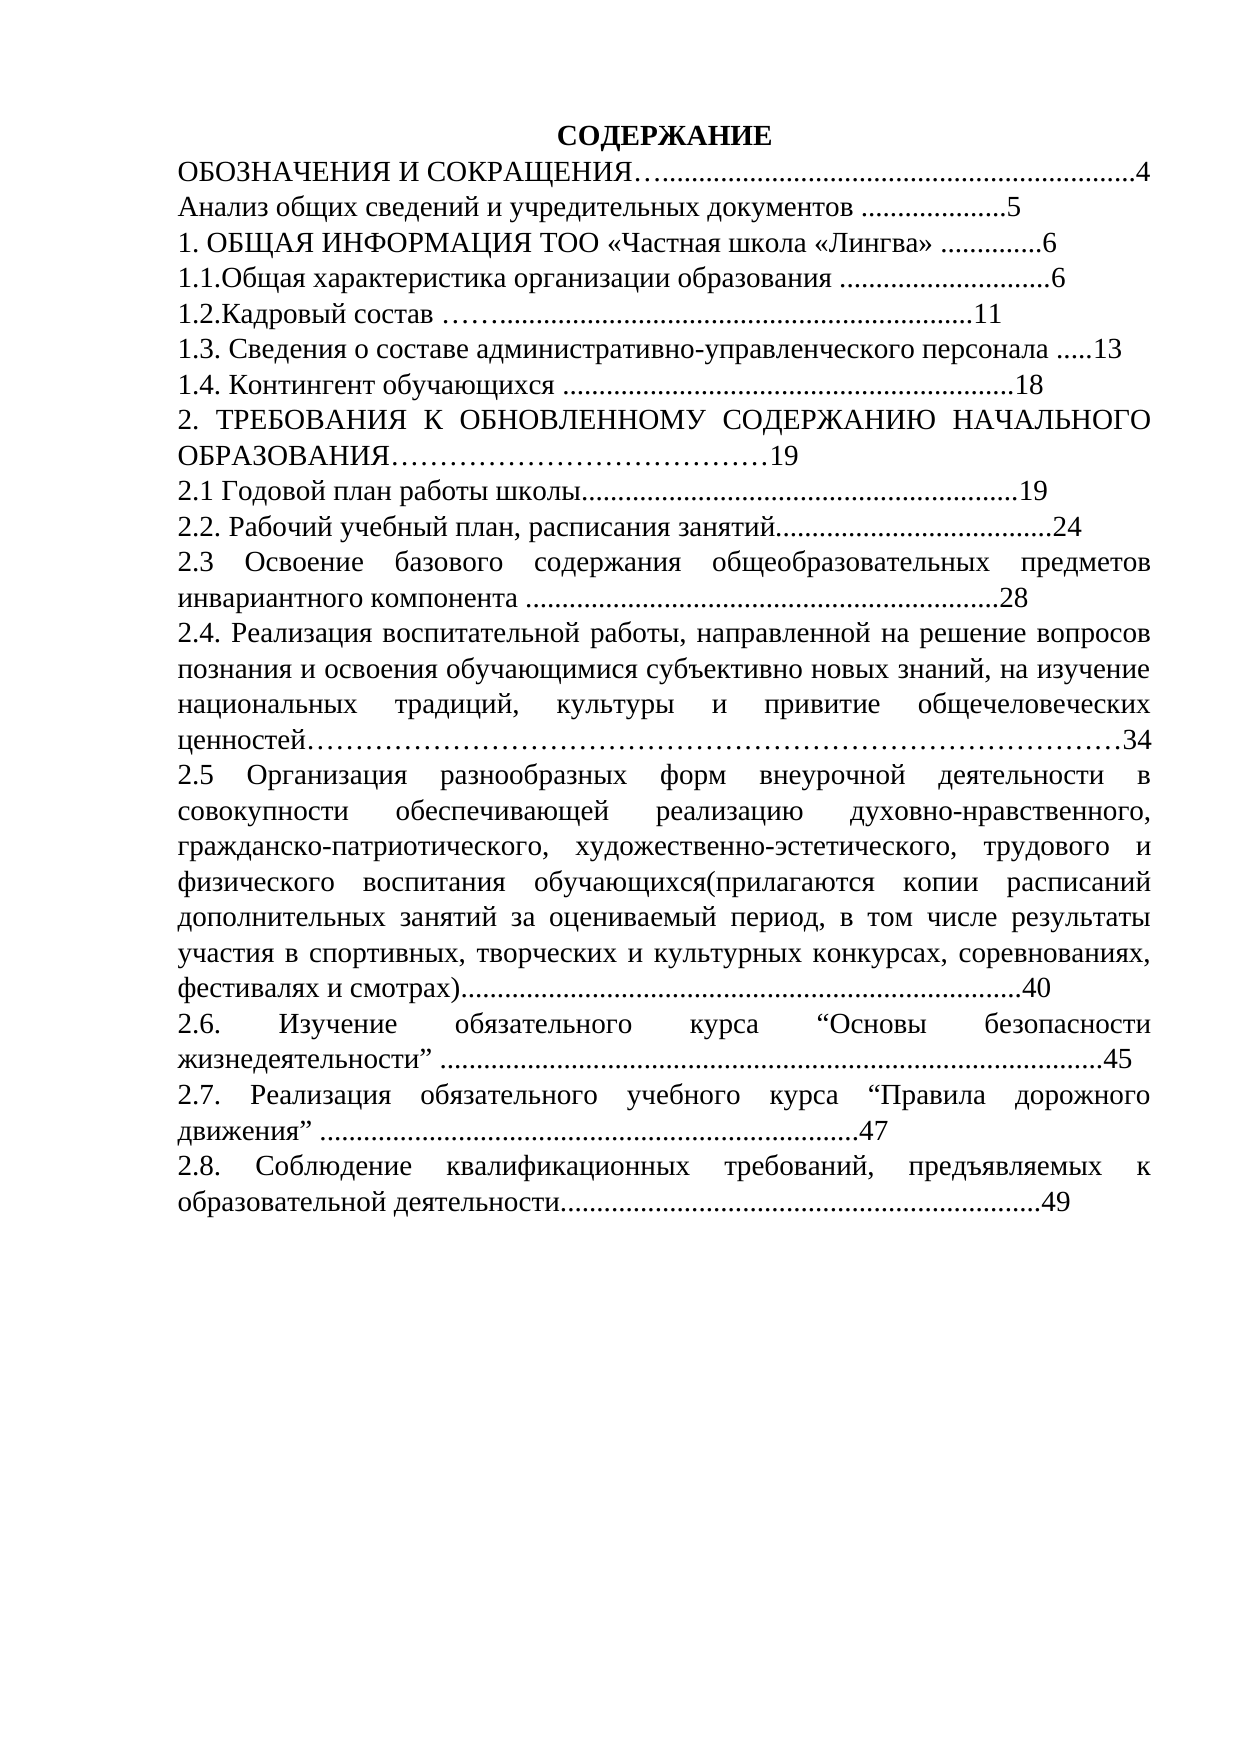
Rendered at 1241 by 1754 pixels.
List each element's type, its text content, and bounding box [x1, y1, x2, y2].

text СОДЕРЖАНИЕ [177, 118, 1152, 152]
text 1.3. Сведения о составе административно-управленческого персонала .....13 [177, 331, 1152, 365]
text 2.8. Соблюдение квалификационных требований, предъявляемых к образовательной деятельности..................................................................49 [177, 1148, 1152, 1217]
text 2.4. Реализация воспитательной работы, направленной на решение вопросов познания и освоения обучающимися субъективно новых знаний, на изучение национальных традиций, культуры и привитие общечеловеческих ценностей…………………………………………………………………………34 [177, 615, 1152, 756]
text 1.1.Общая характеристика организации образования .............................6 [177, 260, 1152, 294]
text ОБОЗНАЧЕНИЯ И СОКРАЩЕНИЯ….................................................................4 [177, 154, 1152, 187]
text 1. ОБЩАЯ ИНФОРМАЦИЯ ТОО «Частная школа «Лингва» ..............6 [177, 225, 1152, 258]
text 2.3 Освоение базового содержания общеобразовательных предметов инвариантного компонента .................................................................28 [177, 544, 1152, 613]
text 2.5 Организация разнообразных форм внеурочной деятельности в совокупности обеспечивающей реализацию духовно-нравственного, гражданско-патриотического, художественно-эстетического, трудового и физического воспитания обучающихся(прилагаются копии расписаний дополнительных занятий за оцениваемый период, в том числе результаты участия в спортивных, творческих и культурных конкурсах, соревнованиях, фестивалях и смотрах).............................................................................40 [177, 757, 1152, 1004]
text 1.4. Контингент обучающихся ..............................................................18 [177, 367, 1152, 400]
text 2. ТРЕБОВАНИЯ К ОБНОВЛЕННОМУ СОДЕРЖАНИЮ НАЧАЛЬНОГО ОБРАЗОВАНИЯ…………………………………19 [177, 402, 1152, 471]
text 1.2.Кадровый состав …….................................................................11 [177, 296, 1152, 329]
text Анализ общих сведений и учредительных документов ....................5 [177, 189, 1152, 223]
text 2.1 Годовой план работы школы............................................................19 [177, 473, 1152, 507]
text 2.2. Рабочий учебный план, расписания занятий......................................24 [177, 509, 1152, 542]
text 2.7. Реализация обязательного учебного курса “Правила дорожного движения” ..........................................................................47 [177, 1077, 1152, 1146]
text 2.6. Изучение обязательного курса “Основы безопасности жизнедеятельности” ...........................................................................................45 [177, 1006, 1152, 1075]
